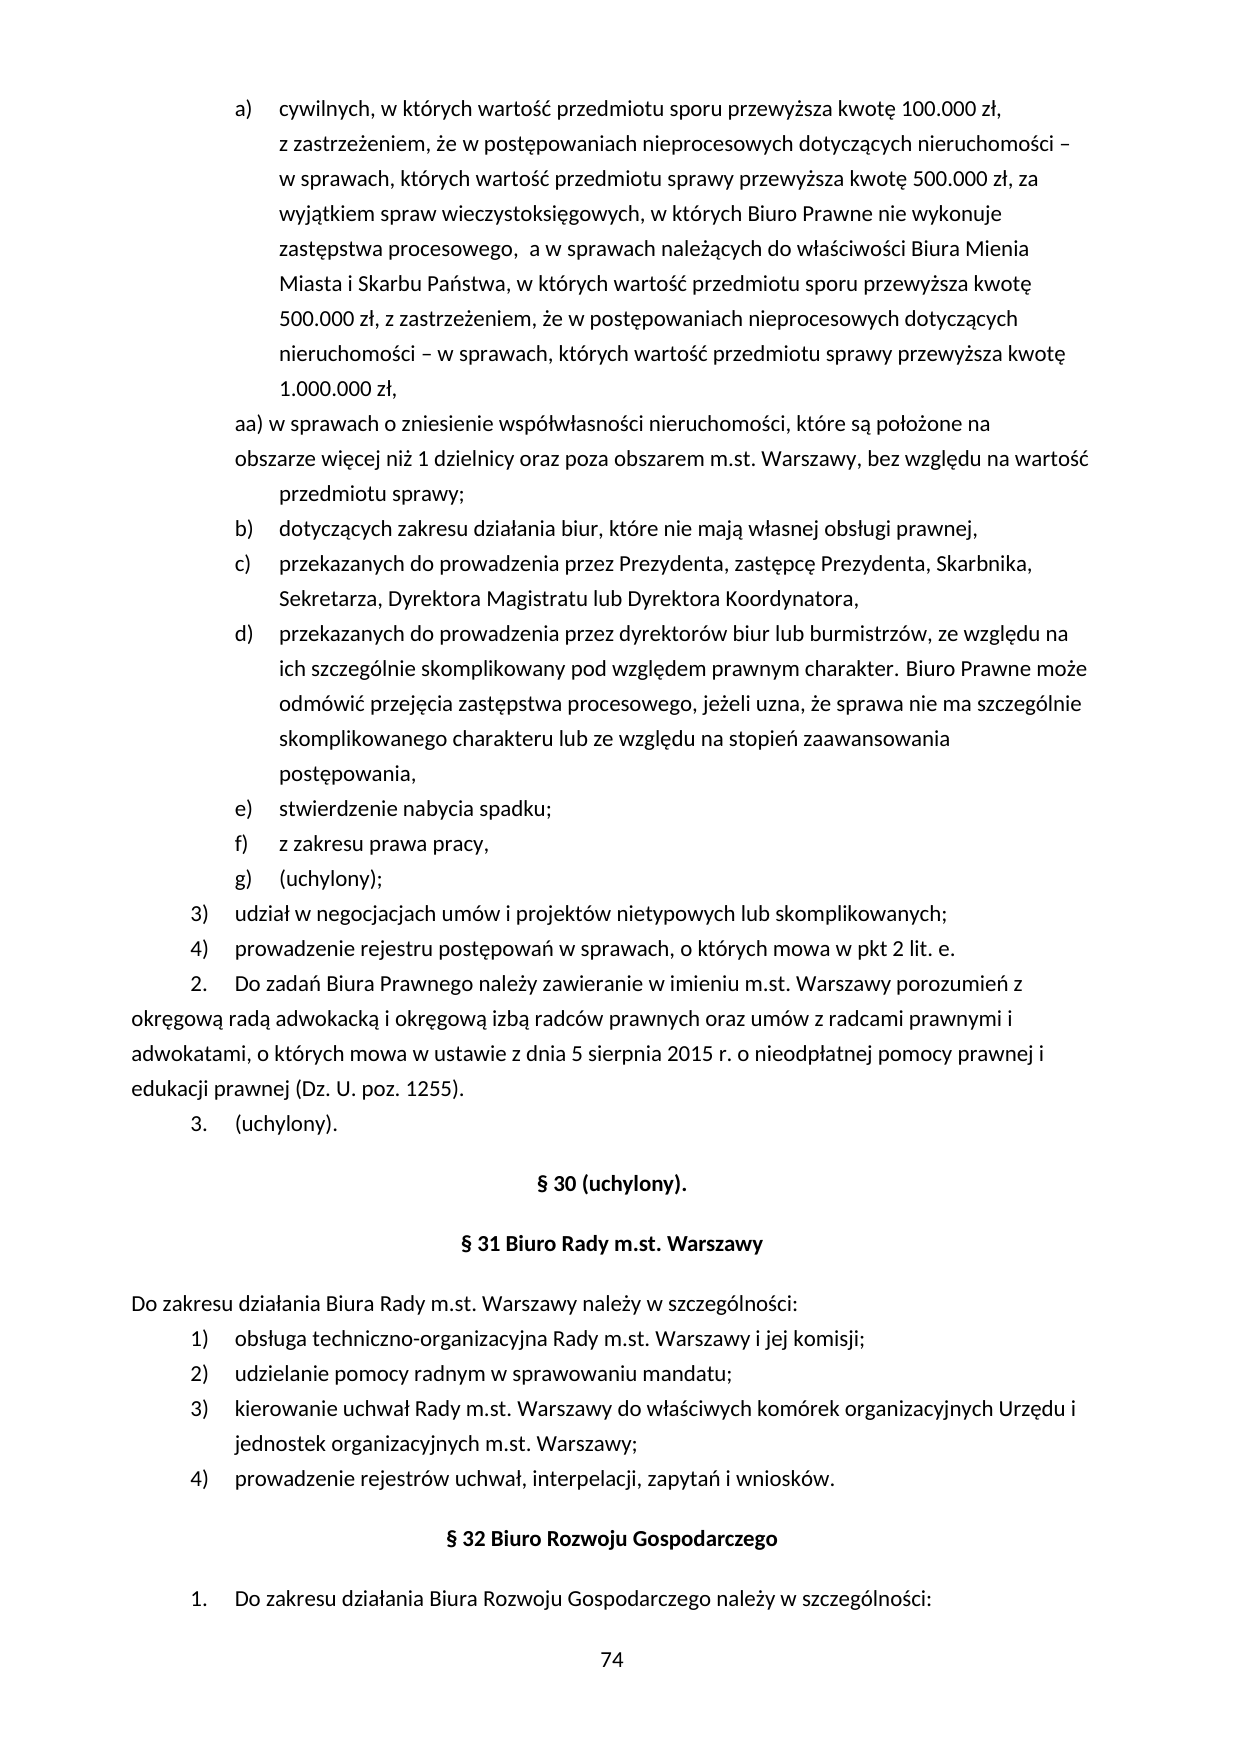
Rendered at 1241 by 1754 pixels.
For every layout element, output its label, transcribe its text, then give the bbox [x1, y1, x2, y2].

list przekazanych do prowadzenia przez Prezydenta, zastępcę Prezydenta, Skarbnika, Sekretarza, Dyrektora Magistratu lub Dyrektora Koordynatora, [234, 549, 1092, 612]
list (uchylony); [234, 864, 1092, 892]
subtitle § 30 (uchylony). [131, 1169, 1092, 1197]
text 2. Do zadań Biura Prawnego należy zawieranie w imieniu m.st. Warszawy porozumień z okręgową radą adwokacką i okręgową izbą radców prawnych oraz umów z radcami prawnymi i adwokatami, o których mowa w ustawie z dnia 5 sierpnia 2015 r. o nieodpłatnej pomocy prawnej i edukacji prawnej (Dz. U. poz. 1255). [131, 969, 1092, 1102]
list udział w negocjacjach umów i projektów nietypowych lub skomplikowanych; [190, 899, 1092, 927]
list cywilnych, w których wartość przedmiotu sporu przewyższa kwotę 100.000 zł, z zastrzeżeniem, że w postępowaniach nieprocesowych dotyczących nieruchomości – w sprawach, których wartość przedmiotu sprawy przewyższa kwotę 500.000 zł, za wyjątkiem spraw wieczystoksięgowych, w których Biuro Prawne nie wykonuje zastępstwa procesowego, a w sprawach należących do właściwości Biura Mienia Miasta i Skarbu Państwa, w których wartość przedmiotu sporu przewyższa kwotę 500.000 zł, z zastrzeżeniem, że w postępowaniach nieprocesowych dotyczących nieruchomości – w sprawach, których wartość przedmiotu sprawy przewyższa kwotę 1.000.000 zł, [234, 94, 1092, 402]
list kierowanie uchwał Rady m.st. Warszawy do właściwych komórek organizacyjnych Urzędu i jednostek organizacyjnych m.st. Warszawy; [190, 1394, 1092, 1457]
text 3. (uchylony). [131, 1109, 1092, 1137]
list przekazanych do prowadzenia przez dyrektorów biur lub burmistrzów, ze względu na ich szczególnie skomplikowany pod względem prawnym charakter. Biuro Prawne może odmówić przejęcia zastępstwa procesowego, jeżeli uzna, że sprawa nie ma szczególnie skomplikowanego charakteru lub ze względu na stopień zaawansowania postępowania, [234, 619, 1092, 787]
list z zakresu prawa pracy, [234, 829, 1092, 857]
text Do zakresu działania Biura Rady m.st. Warszawy należy w szczególności: [131, 1289, 1092, 1317]
text 1. Do zakresu działania Biura Rozwoju Gospodarczego należy w szczególności: [190, 1584, 1092, 1612]
list dotyczących zakresu działania biur, które nie mają własnej obsługi prawnej, [234, 514, 1092, 542]
list udzielanie pomocy radnym w sprawowaniu mandatu; [190, 1359, 1092, 1387]
list stwierdzenie nabycia spadku; [234, 794, 1092, 822]
text aa) w sprawach o zniesienie współwłasności nieruchomości, które są położone na [234, 409, 1092, 437]
subtitle § 32 Biuro Rozwoju Gospodarczego [131, 1524, 1092, 1552]
text obszarze więcej niż 1 dzielnicy oraz poza obszarem m.st. Warszawy, bez względu na wartość przedmiotu sprawy; [234, 444, 1092, 507]
subtitle § 31 Biuro Rady m.st. Warszawy [131, 1229, 1092, 1257]
list obsługa techniczno-organizacyjna Rady m.st. Warszawy i jej komisji; [190, 1324, 1092, 1352]
list prowadzenie rejestru postępowań w sprawach, o których mowa w pkt 2 lit. e. [190, 934, 1092, 962]
list prowadzenie rejestrów uchwał, interpelacji, zapytań i wniosków. [190, 1464, 1092, 1492]
